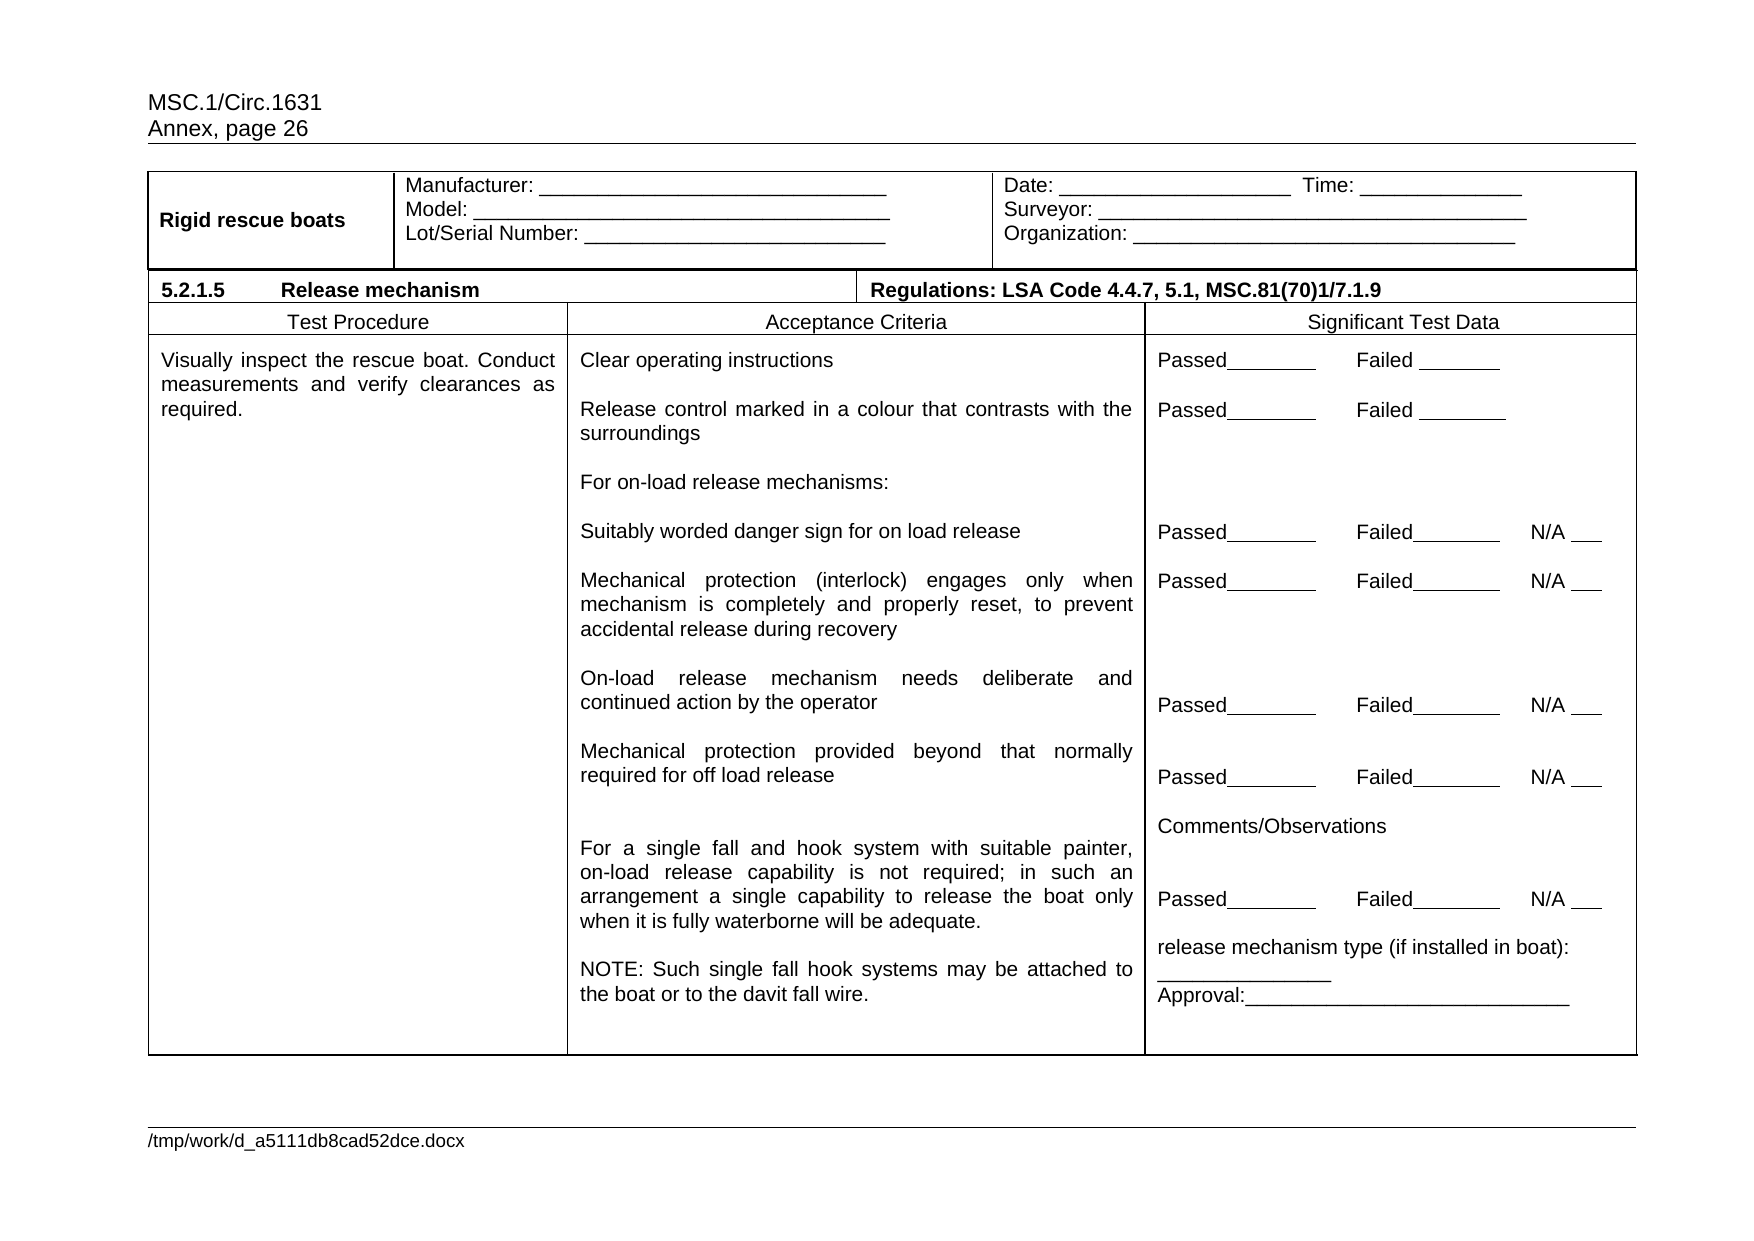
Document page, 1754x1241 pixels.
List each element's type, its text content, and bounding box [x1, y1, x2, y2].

table_cell Significant Test Data [1146, 303, 1636, 334]
table_header Manufacturer: ______________________________ Model: ____________________________________ Lot/Serial Number: __________________________ [395, 172, 992, 268]
table_cell Visually inspect the rescue boat. Conduct measurements and verify clearances as required. [149, 335, 567, 1054]
table_cell Passed Failed Passed Failed Passed Failed N/A Passed Failed N/A Passed Failed N/A Passed Failed N/A Comments/Observations Passed Failed N/A release mechanism type (if installed in boat): _______________ Approval:____________________________ [1146, 335, 1636, 1054]
table_header Rigid rescue boats [149, 172, 394, 268]
table_cell Acceptance Criteria [568, 303, 1144, 334]
table_header 5.2.1.5 Release mechanism [149, 271, 856, 302]
table_header Regulations: LSA Code 4.4.7, 5.1, MSC.81(70)1/7.1.9 [857, 271, 1636, 302]
table_cell Test Procedure [149, 303, 567, 334]
table_header Date: ____________________ Time: ______________ Surveyor: _____________________________________ Organization: _________________________________ [993, 172, 1635, 268]
table_cell Clear operating instructions Release control marked in a colour that contrasts with the surroundings For on-load release mechanisms: Suitably worded danger sign for on load release Mechanical protection (interlock) engages only when mechanism is completely and properly reset, to prevent accidental release during recovery On-load release mechanism needs deliberate and continued action by the operator Mechanical protection provided beyond that normally required for off load release For a single fall and hook system with suitable painter, on-load release capability is not required; in such an arrangement a single capability to release the boat only when it is fully waterborne will be adequate. NOTE: Such single fall hook systems may be attached to the boat or to the davit fall wire. [568, 335, 1144, 1054]
